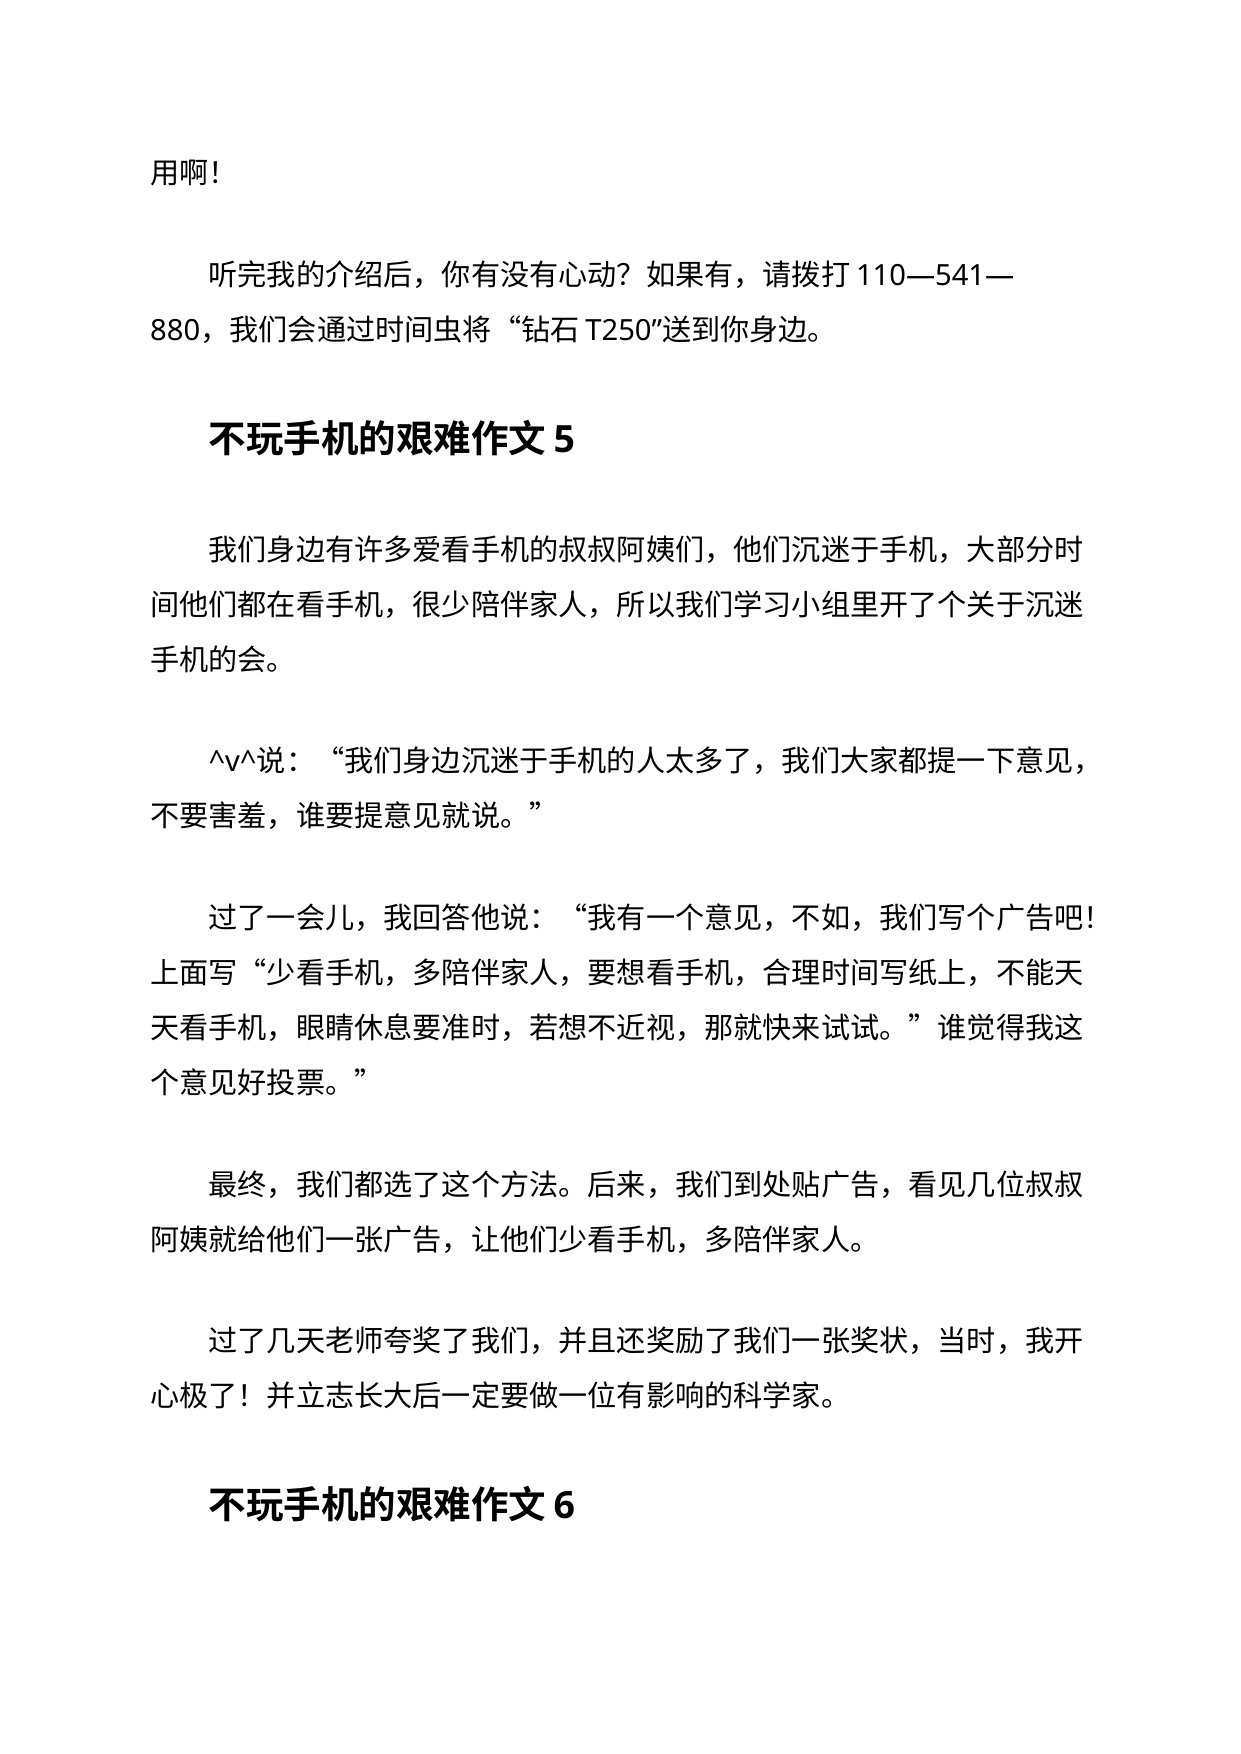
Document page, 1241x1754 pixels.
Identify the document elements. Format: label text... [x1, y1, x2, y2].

text ^v^说：“我们身边沉迷于手机的人太多了，我们大家都提一下意见，不要害羞，谁要提意见就说。” [150, 738, 1090, 835]
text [150, 150, 1090, 192]
text 过了一会儿，我回答他说：“我有一个意见，不如，我们写个广告吧！上面写“少看手机，多陪伴家人，要想看手机，合理时间写纸上，不能天天看手机，眼睛休息要准时，若想不近视，那就快来试试。”谁觉得我这个意见好投票。” [150, 895, 1090, 1102]
text 不玩手机的艰难作文6 [150, 1474, 1090, 1529]
text 听完我的介绍后，你有没有心动？如果有，请拨打110—541—880，我们会通过时间虫将“钻石T250”送到你身边。 [150, 252, 1090, 349]
text 我们身边有许多爱看手机的叔叔阿姨们，他们沉迷于手机，大部分时间他们都在看手机，很少陪伴家人，所以我们学习小组里开了个关于沉迷手机的会。 [150, 526, 1090, 678]
text 最终，我们都选了这个方法。后来，我们到处贴广告，看见几位叔叔阿姨就给他们一张广告，让他们少看手机，多陪伴家人。 [150, 1161, 1090, 1258]
text 过了几天老师夸奖了我们，并且还奖励了我们一张奖状，当时，我开心极了！并立志长大后一定要做一位有影响的科学家。 [150, 1318, 1090, 1415]
text 不玩手机的艰难作文5 [150, 409, 1090, 463]
